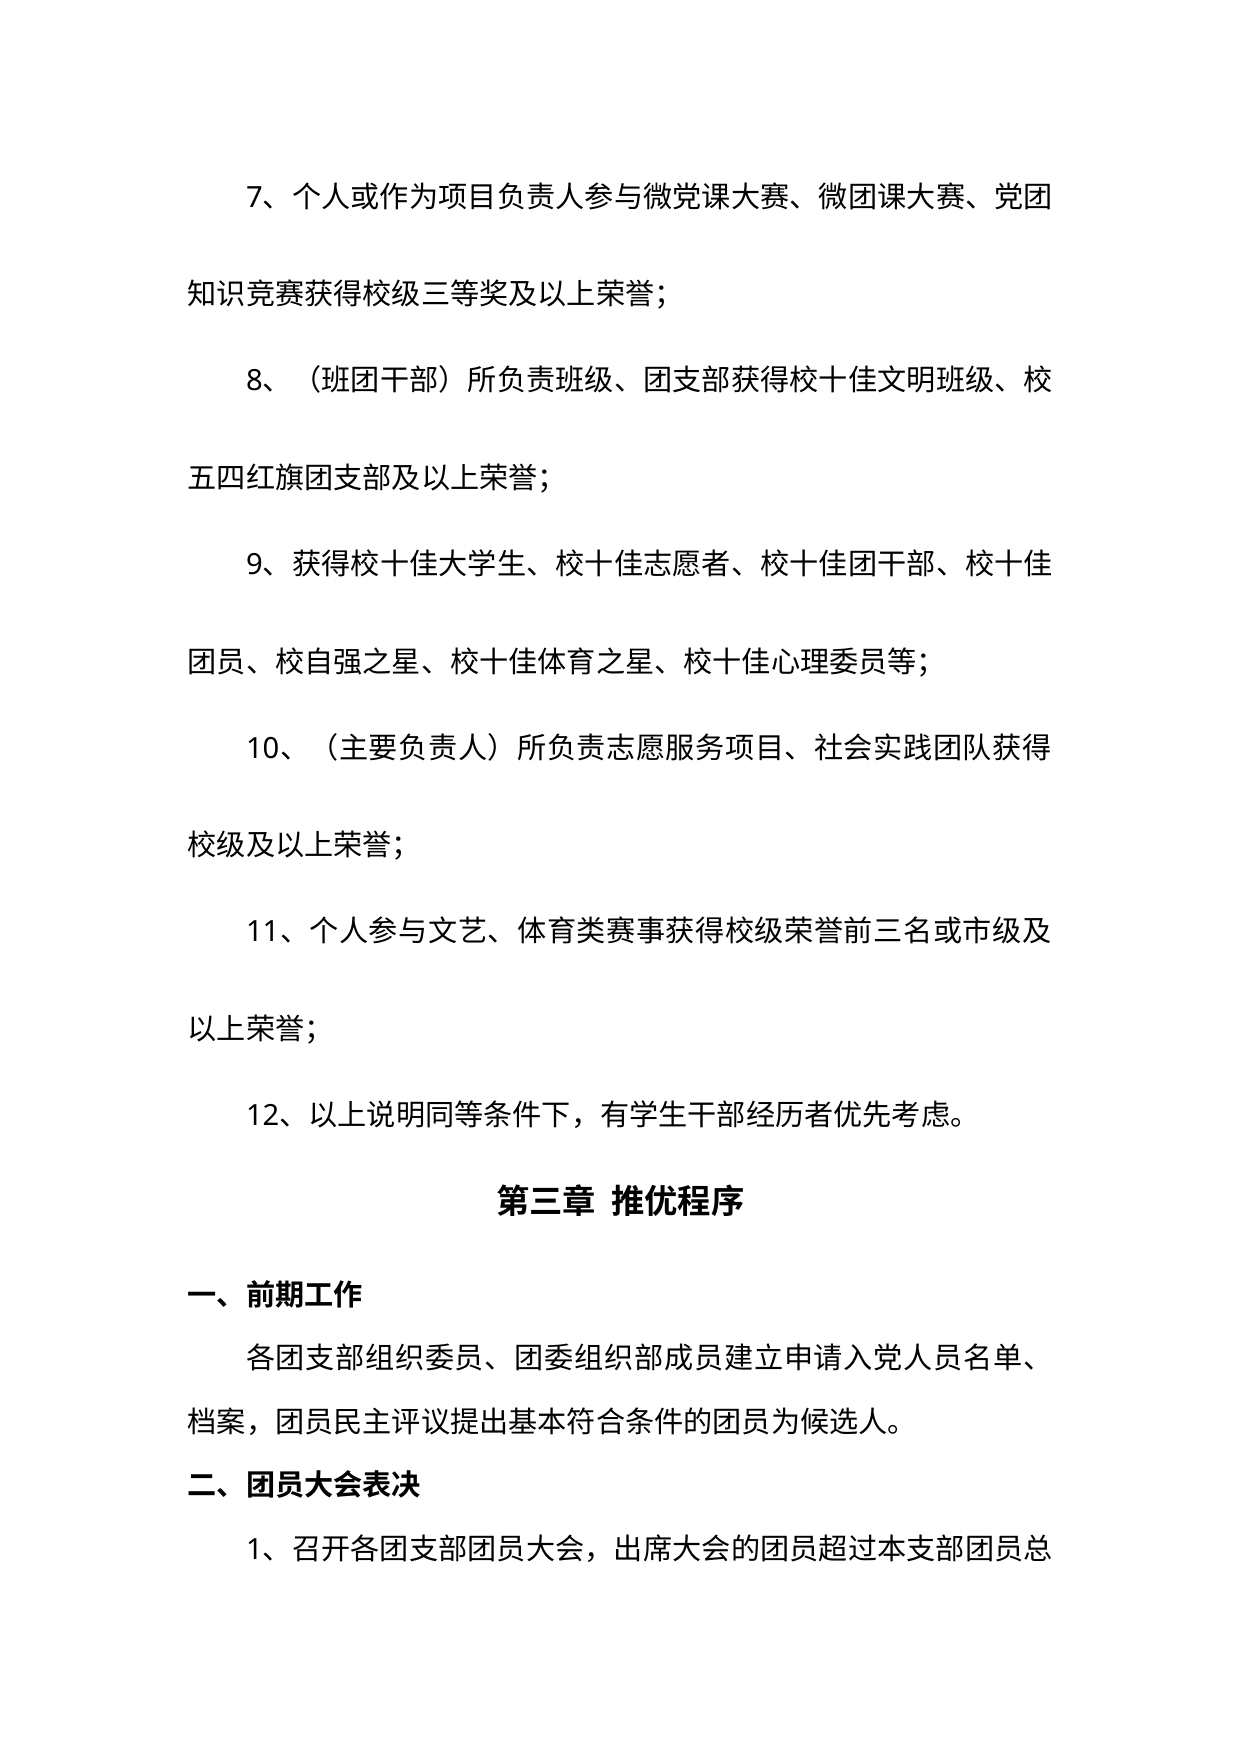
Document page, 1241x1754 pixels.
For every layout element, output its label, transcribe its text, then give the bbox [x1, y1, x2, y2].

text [187, 1525, 1053, 1568]
text 各团支部组织委员、团委组织部成员建立申请入党人员名单、档案，团员民主评议提出基本符合条件的团员为候选人。 [187, 1335, 1053, 1441]
text 第三章 推优程序 [187, 1166, 1053, 1231]
text 8、（班团干部）所负责班级、团支部获得校十佳文明班级、校五四红旗团支部及以上荣誉； [187, 346, 1053, 508]
text 7、个人或作为项目负责人参与微党课大赛、微团课大赛、党团知识竞赛获得校级三等奖及以上荣誉； [187, 162, 1053, 324]
text 二、团员大会表决 [187, 1462, 1053, 1504]
text 一、前期工作 [187, 1272, 1053, 1314]
text 11、个人参与文艺、体育类赛事获得校级荣誉前三名或市级及以上荣誉； [187, 897, 1053, 1059]
text 10、（主要负责人）所负责志愿服务项目、社会实践团队获得校级及以上荣誉； [187, 713, 1053, 875]
text 9、获得校十佳大学生、校十佳志愿者、校十佳团干部、校十佳团员、校自强之星、校十佳体育之星、校十佳心理委员等； [187, 529, 1053, 692]
text 12、以上说明同等条件下，有学生干部经历者优先考虑。 [187, 1080, 1053, 1145]
